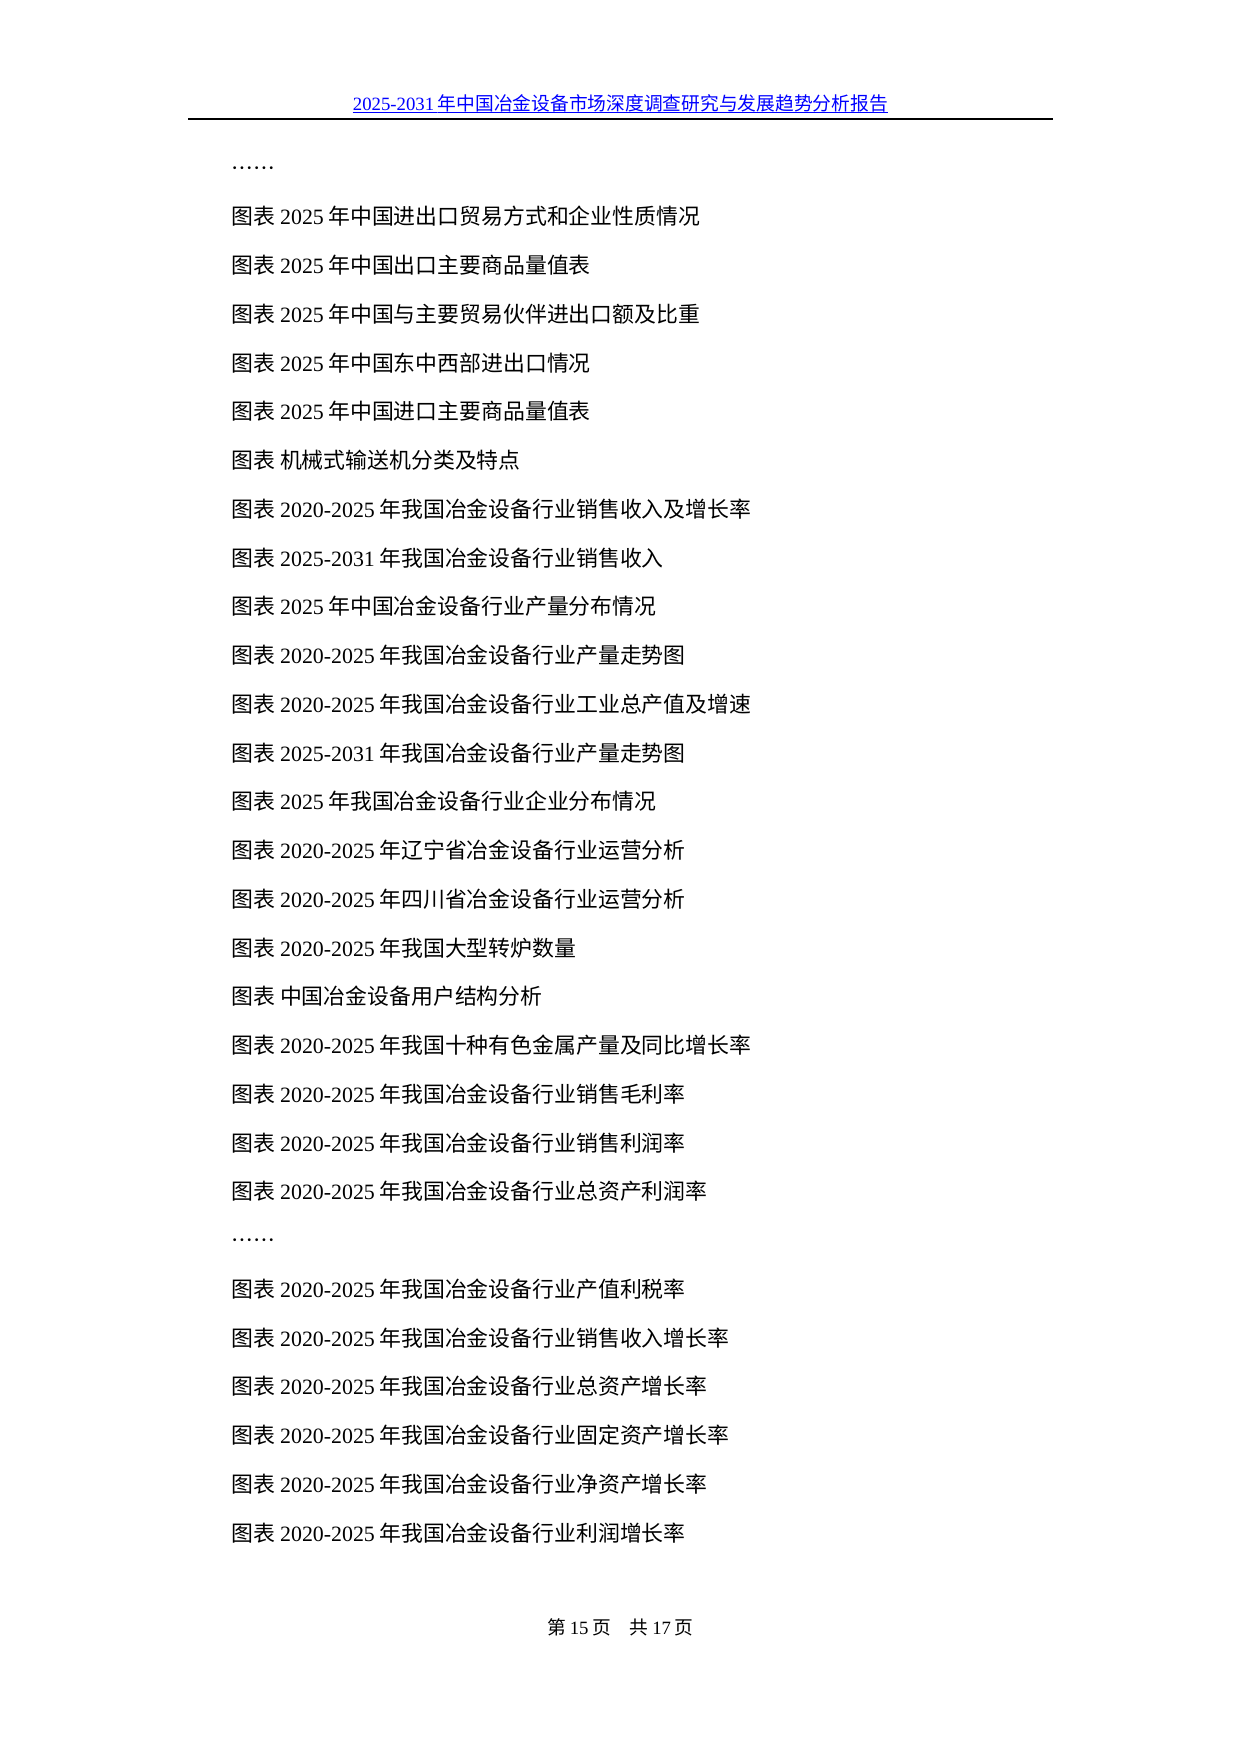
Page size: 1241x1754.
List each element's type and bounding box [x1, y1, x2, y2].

text [187, 150, 1053, 1548]
